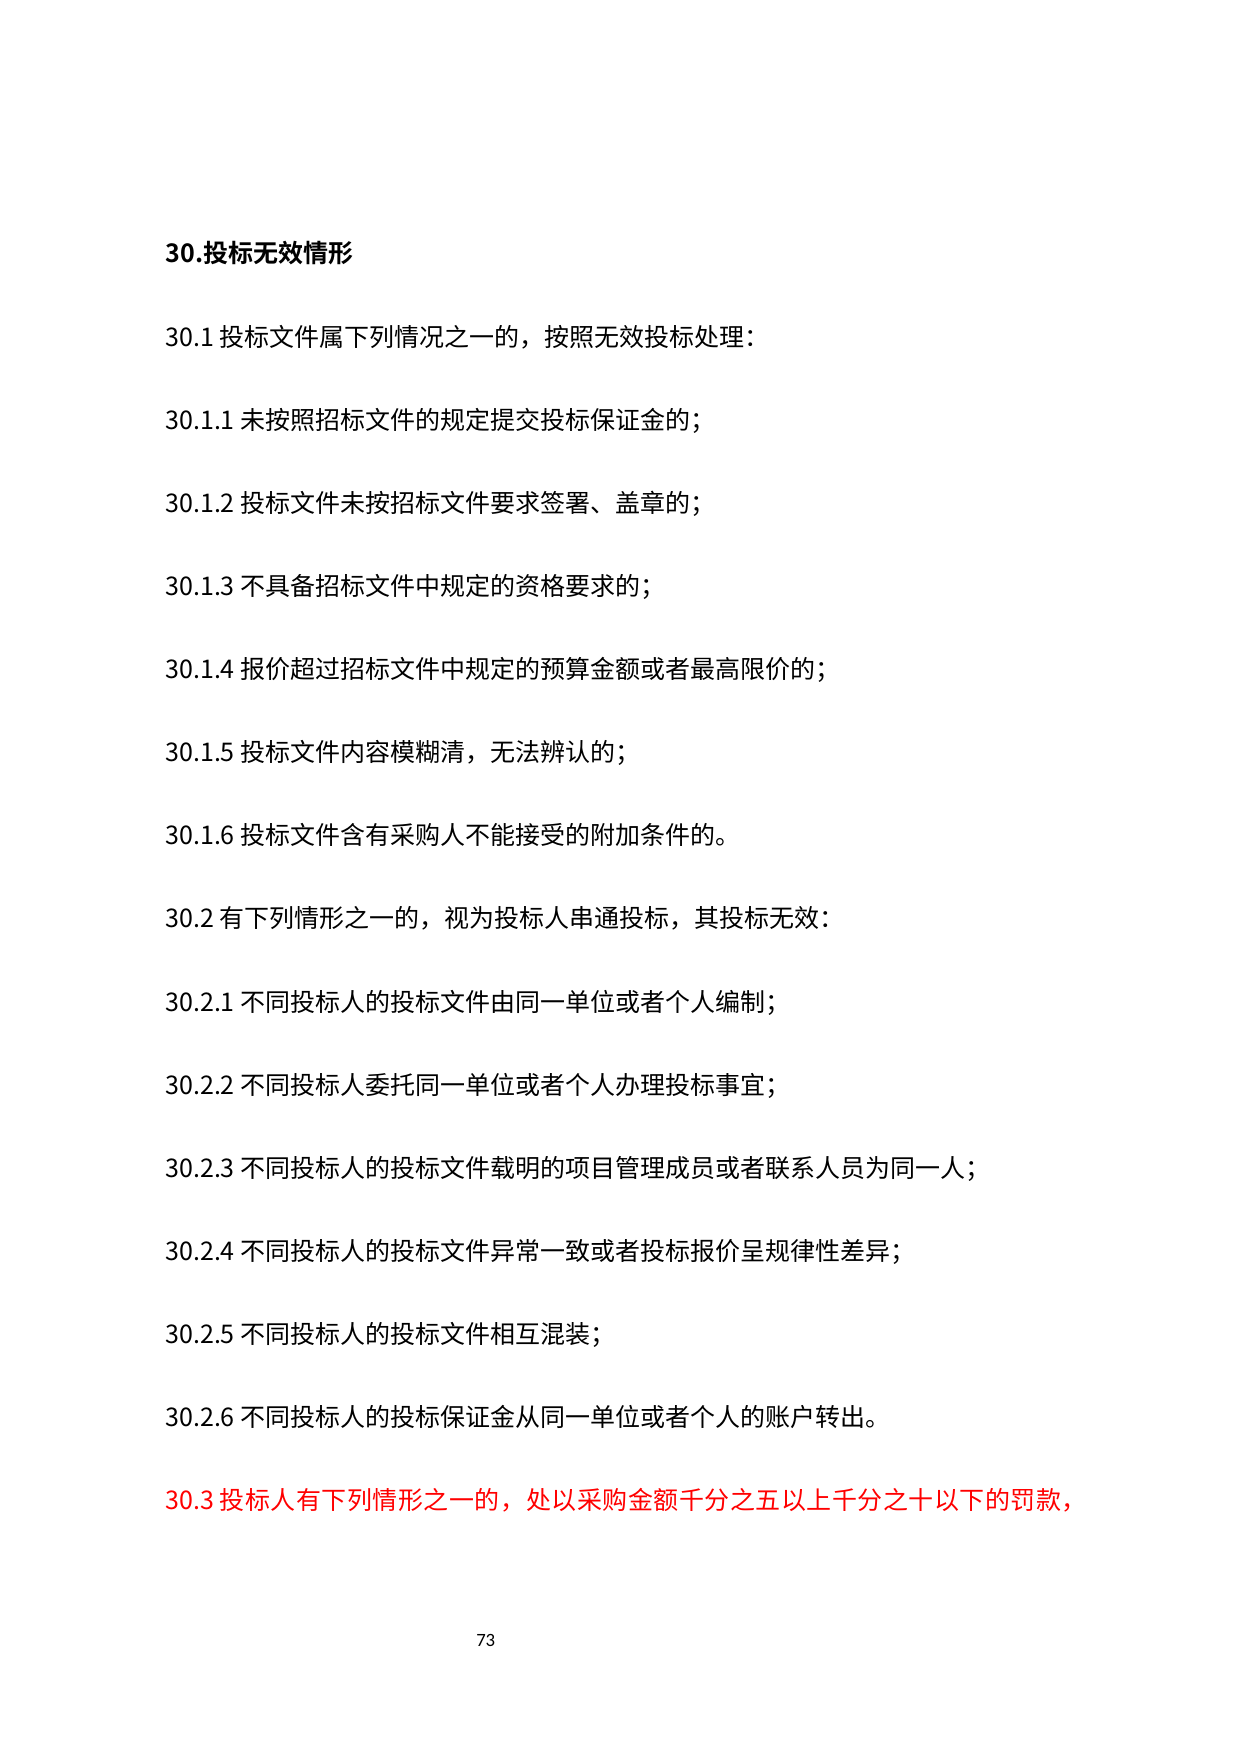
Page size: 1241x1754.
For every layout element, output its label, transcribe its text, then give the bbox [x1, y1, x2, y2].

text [165, 1466, 1087, 1531]
text 30.2 有下列情形之一的，视为投标人串通投标，其投标无效： [165, 884, 1087, 949]
text 30.2.2 不同投标人委托同一单位或者个人办理投标事宜； [165, 1051, 1087, 1116]
text 30.投标无效情形 [165, 219, 1087, 284]
text 30.2.6 不同投标人的投标保证金从同一单位或者个人的账户转出。 [165, 1383, 1087, 1448]
text 30.1.5投标文件内容模糊清，无法辨认的； [165, 718, 1087, 783]
text 30.1.2 投标文件未按招标文件要求签署、盖章的； [165, 469, 1087, 534]
text 30.1 投标文件属下列情况之一的，按照无效投标处理： [165, 303, 1087, 368]
text 30.1.3 不具备招标文件中规定的资格要求的； [165, 552, 1087, 617]
text 30.2.4 不同投标人的投标文件异常一致或者投标报价呈规律性差异； [165, 1217, 1087, 1282]
text 30.1.4 报价超过招标文件中规定的预算金额或者最高限价的； [165, 635, 1087, 700]
text 30.2.5 不同投标人的投标文件相互混装； [165, 1300, 1087, 1365]
text 30.2.1 不同投标人的投标文件由同一单位或者个人编制； [165, 968, 1087, 1033]
text 30.1.1 未按照招标文件的规定提交投标保证金的； [165, 386, 1087, 451]
text 30.1.6 投标文件含有采购人不能接受的附加条件的。 [165, 801, 1087, 866]
text 30.2.3 不同投标人的投标文件载明的项目管理成员或者联系人员为同一人； [165, 1134, 1087, 1199]
